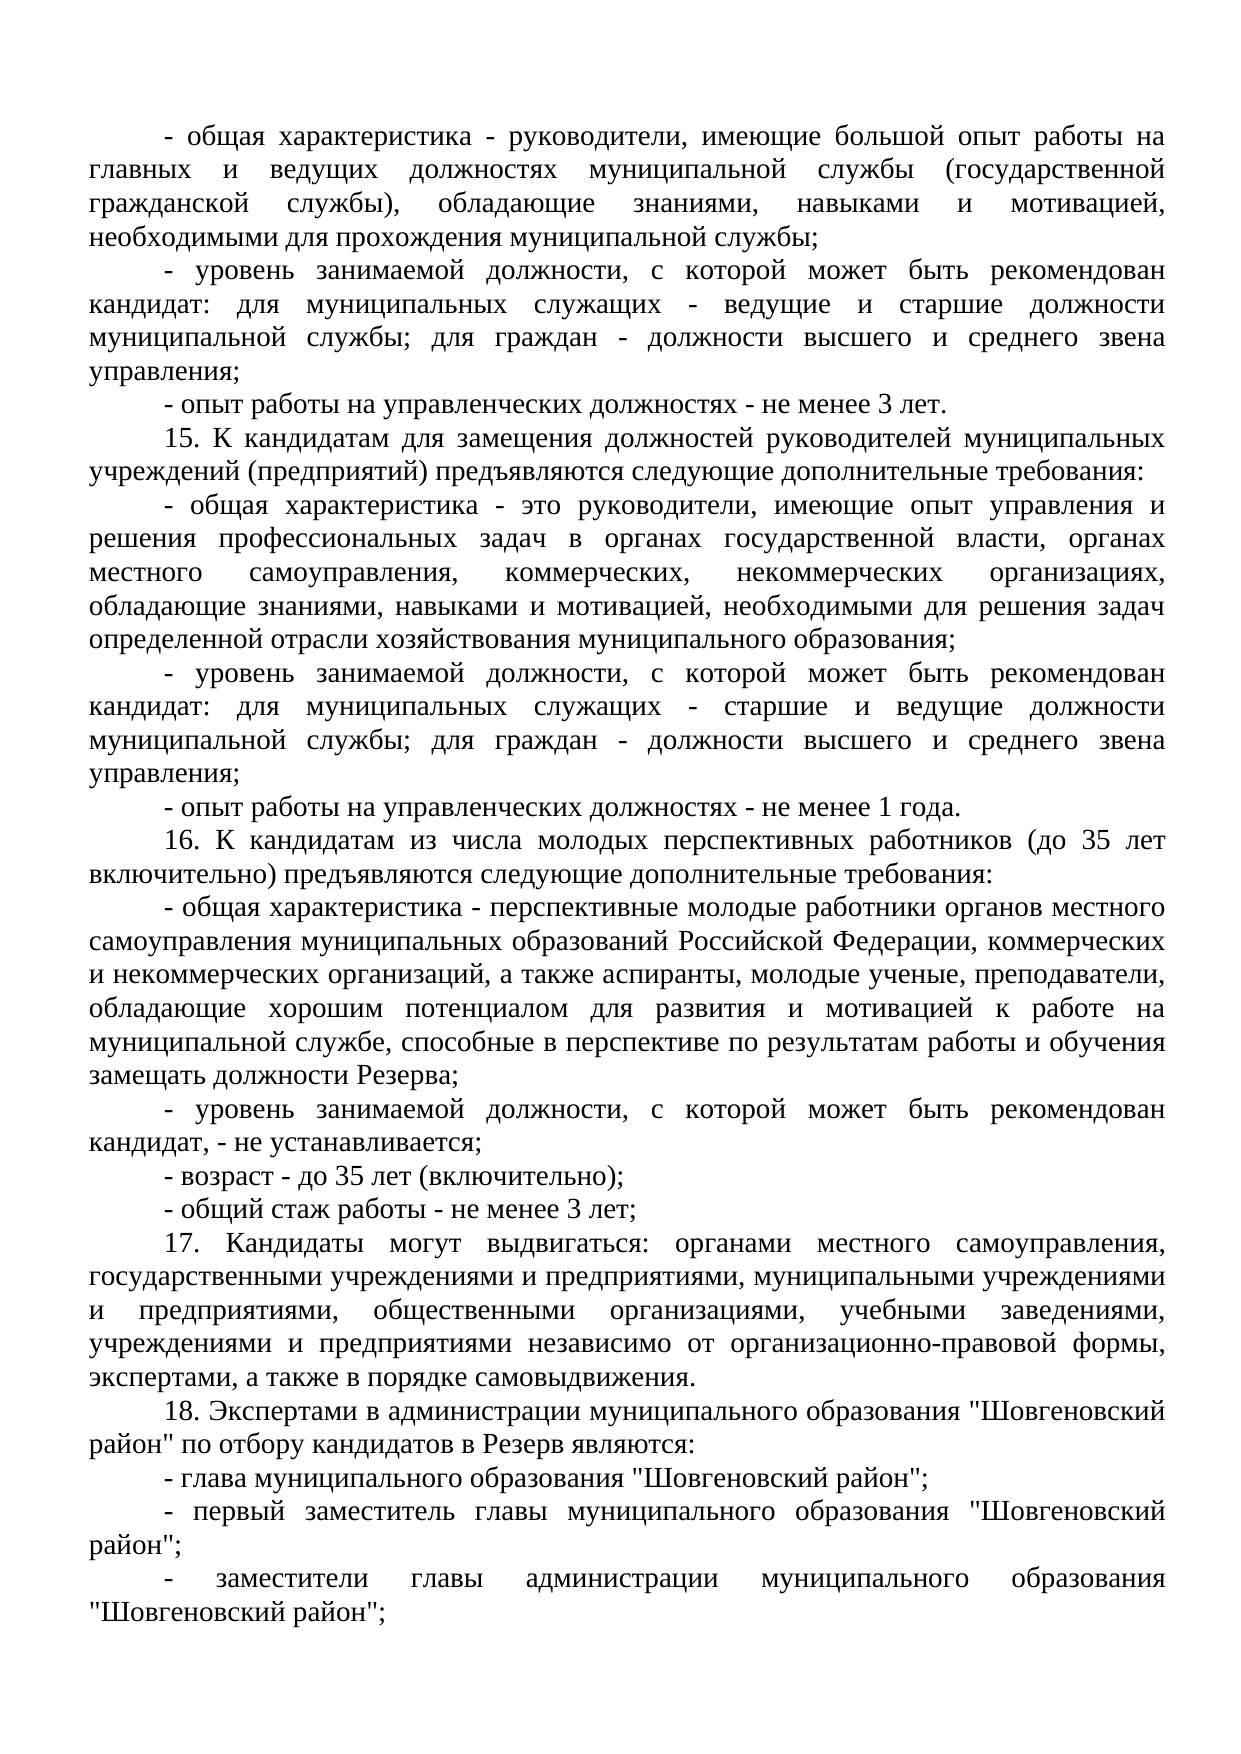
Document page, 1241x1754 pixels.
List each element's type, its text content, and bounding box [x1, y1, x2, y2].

text - уровень занимаемой должности, с которой может быть рекомендован кандидат, - не устанавливается; [89, 1091, 1166, 1158]
text - уровень занимаемой должности, с которой может быть рекомендован кандидат: для муниципальных служащих - ведущие и старшие должности муниципальной службы; для граждан - должности высшего и среднего звена управления; [89, 252, 1166, 386]
text - заместители главы администрации муниципального образования "Шовгеновский район"; [89, 1560, 1166, 1627]
text - глава муниципального образования "Шовгеновский район"; [89, 1460, 1166, 1493]
text - общий стаж работы - не менее 3 лет; [89, 1191, 1166, 1225]
text - возраст - до 35 лет (включительно); [89, 1158, 1166, 1191]
text - первый заместитель главы муниципального образования "Шовгеновский район"; [89, 1493, 1166, 1560]
text - опыт работы на управленческих должностях - не менее 3 лет. [89, 386, 1166, 420]
text - уровень занимаемой должности, с которой может быть рекомендован кандидат: для муниципальных служащих - старшие и ведущие должности муниципальной службы; для граждан - должности высшего и среднего звена управления; [89, 655, 1166, 789]
text - опыт работы на управленческих должностях - не менее 1 года. [89, 789, 1166, 822]
text 16. К кандидатам из числа молодых перспективных работников (до 35 лет включительно) предъявляются следующие дополнительные требования: [89, 822, 1166, 889]
text - общая характеристика - руководители, имеющие большой опыт работы на главных и ведущих должностях муниципальной службы (государственной гражданской службы), обладающие знаниями, навыками и мотивацией, необходимыми для прохождения муниципальной службы; [89, 118, 1166, 252]
text 18. Экспертами в администрации муниципального образования "Шовгеновский район" по отбору кандидатов в Резерв являются: [89, 1393, 1166, 1460]
text - общая характеристика - это руководители, имеющие опыт управления и решения профессиональных задач в органах государственной власти, органах местного самоуправления, коммерческих, некоммерческих организациях, обладающие знаниями, навыками и мотивацией, необходимыми для решения задач определенной отрасли хозяйствования муниципального образования; [89, 487, 1166, 655]
text 15. К кандидатам для замещения должностей руководителей муниципальных учреждений (предприятий) предъявляются следующие дополнительные требования: [89, 420, 1166, 487]
text 17. Кандидаты могут выдвигаться: органами местного самоуправления, государственными учреждениями и предприятиями, муниципальными учреждениями и предприятиями, общественными организациями, учебными заведениями, учреждениями и предприятиями независимо от организационно-правовой формы, экспертами, а также в порядке самовыдвижения. [89, 1225, 1166, 1393]
text - общая характеристика - перспективные молодые работники органов местного самоуправления муниципальных образований Российской Федерации, коммерческих и некоммерческих организаций, а также аспиранты, молодые ученые, преподаватели, обладающие хорошим потенциалом для развития и мотивацией к работе на муниципальной службе, способные в перспективе по результатам работы и обучения замещать должности Резерва; [89, 889, 1166, 1091]
